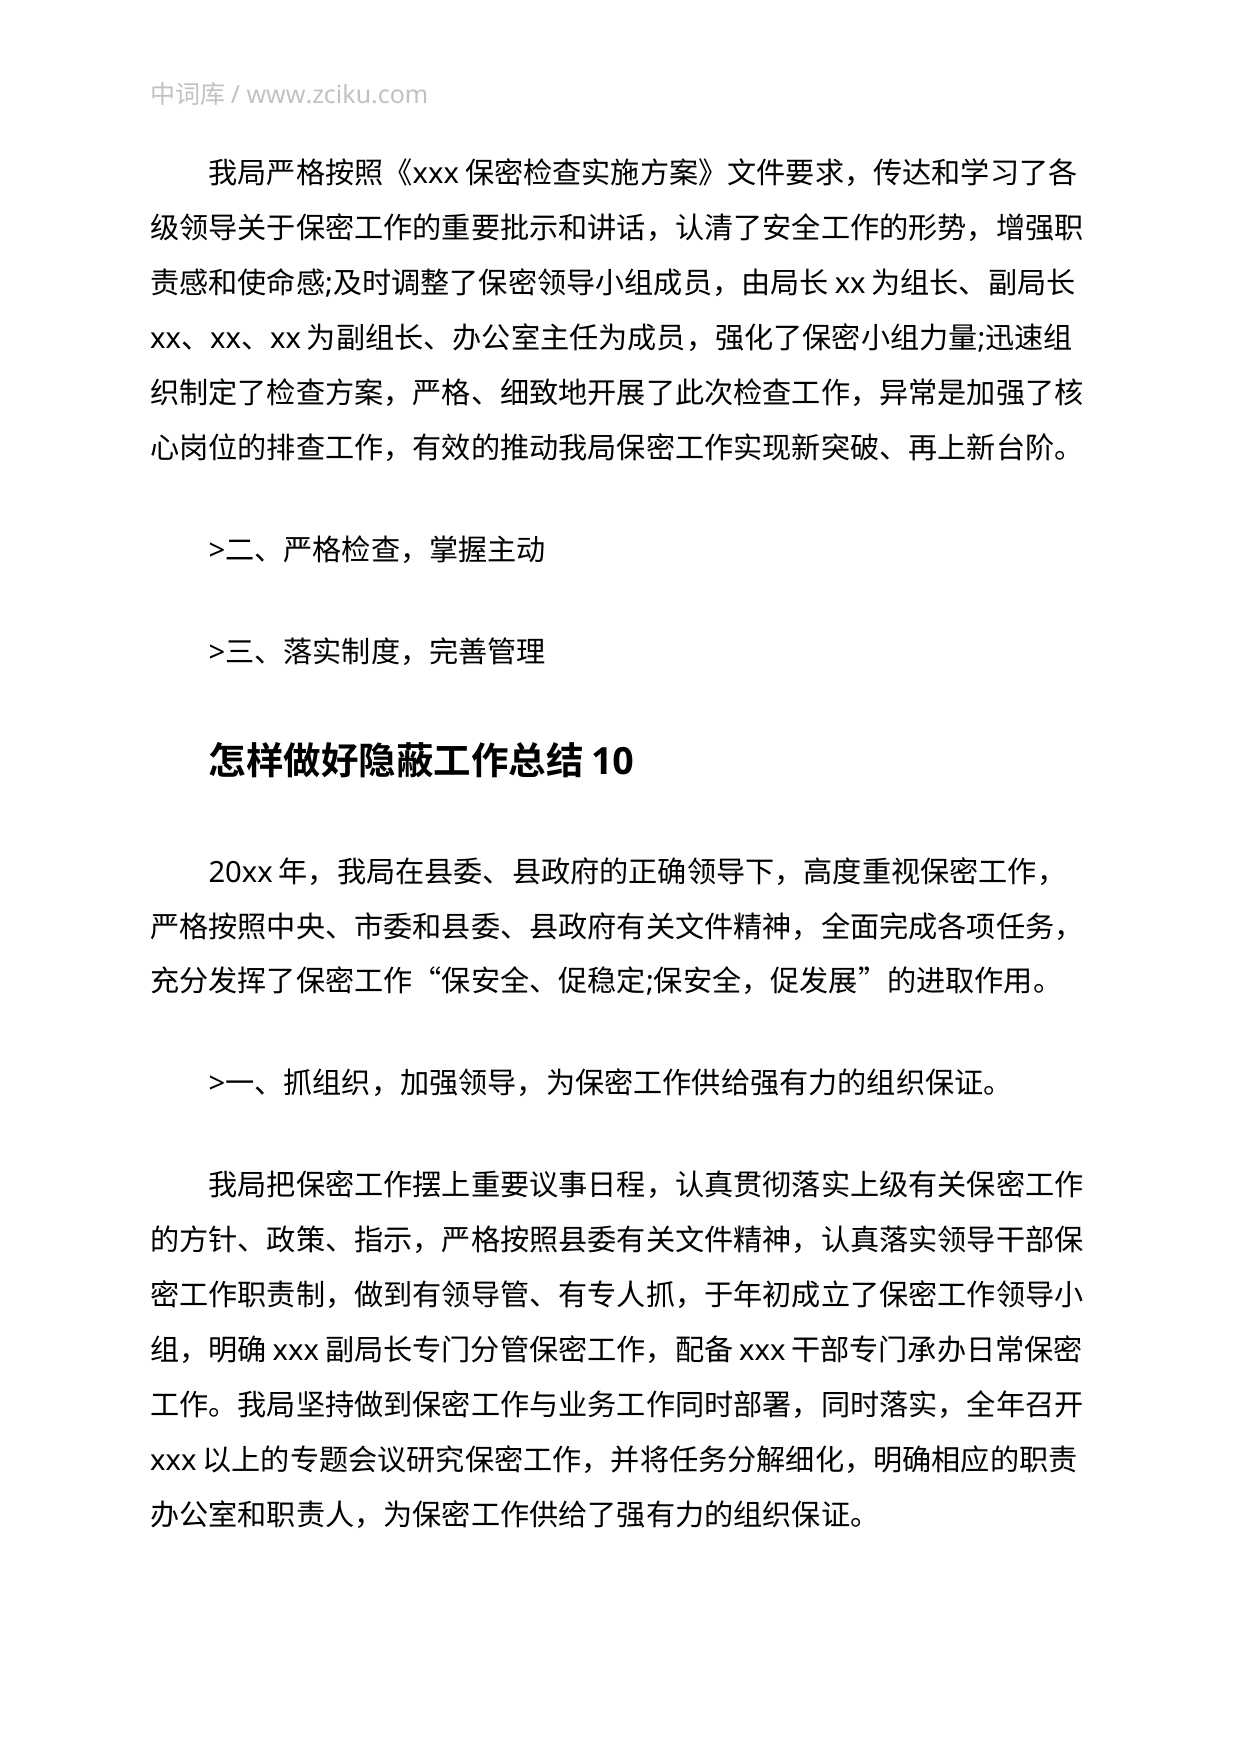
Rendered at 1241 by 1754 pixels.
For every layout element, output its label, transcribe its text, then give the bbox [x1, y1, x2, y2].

text 20xx年，我局在县委、县政府的正确领导下，高度重视保密工作，严格按照中央、市委和县委、县政府有关文件精神，全面完成各项任务，充分发挥了保密工作“保安全、促稳定;保安全，促发展”的进取作用。 [150, 848, 1090, 1000]
text >三、落实制度，完善管理 [150, 628, 1090, 671]
text >一、抓组织，加强领导，为保密工作供给强有力的组织保证。 [150, 1060, 1090, 1102]
text 怎样做好隐蔽工作总结10 [150, 731, 1090, 785]
text 我局严格按照《xxx保密检查实施方案》文件要求，传达和学习了各级领导关于保密工作的重要批示和讲话，认清了安全工作的形势，增强职责感和使命感;及时调整了保密领导小组成员，由局长xx为组长、副局长xx、xx、xx为副组长、办公室主任为成员，强化了保密小组力量;迅速组织制定了检查方案，严格、细致地开展了此次检查工作，异常是加强了核心岗位的排查工作，有效的推动我局保密工作实现新突破、再上新台阶。 [150, 150, 1090, 467]
text 我局把保密工作摆上重要议事日程，认真贯彻落实上级有关保密工作的方针、政策、指示，严格按照县委有关文件精神，认真落实领导干部保密工作职责制，做到有领导管、有专人抓，于年初成立了保密工作领导小组，明确xxx副局长专门分管保密工作，配备xxx干部专门承办日常保密工作。我局坚持做到保密工作与业务工作同时部署，同时落实，全年召开xxx以上的专题会议研究保密工作，并将任务分解细化，明确相应的职责办公室和职责人，为保密工作供给了强有力的组织保证。 [150, 1162, 1090, 1534]
text >二、严格检查，掌握主动 [150, 527, 1090, 569]
